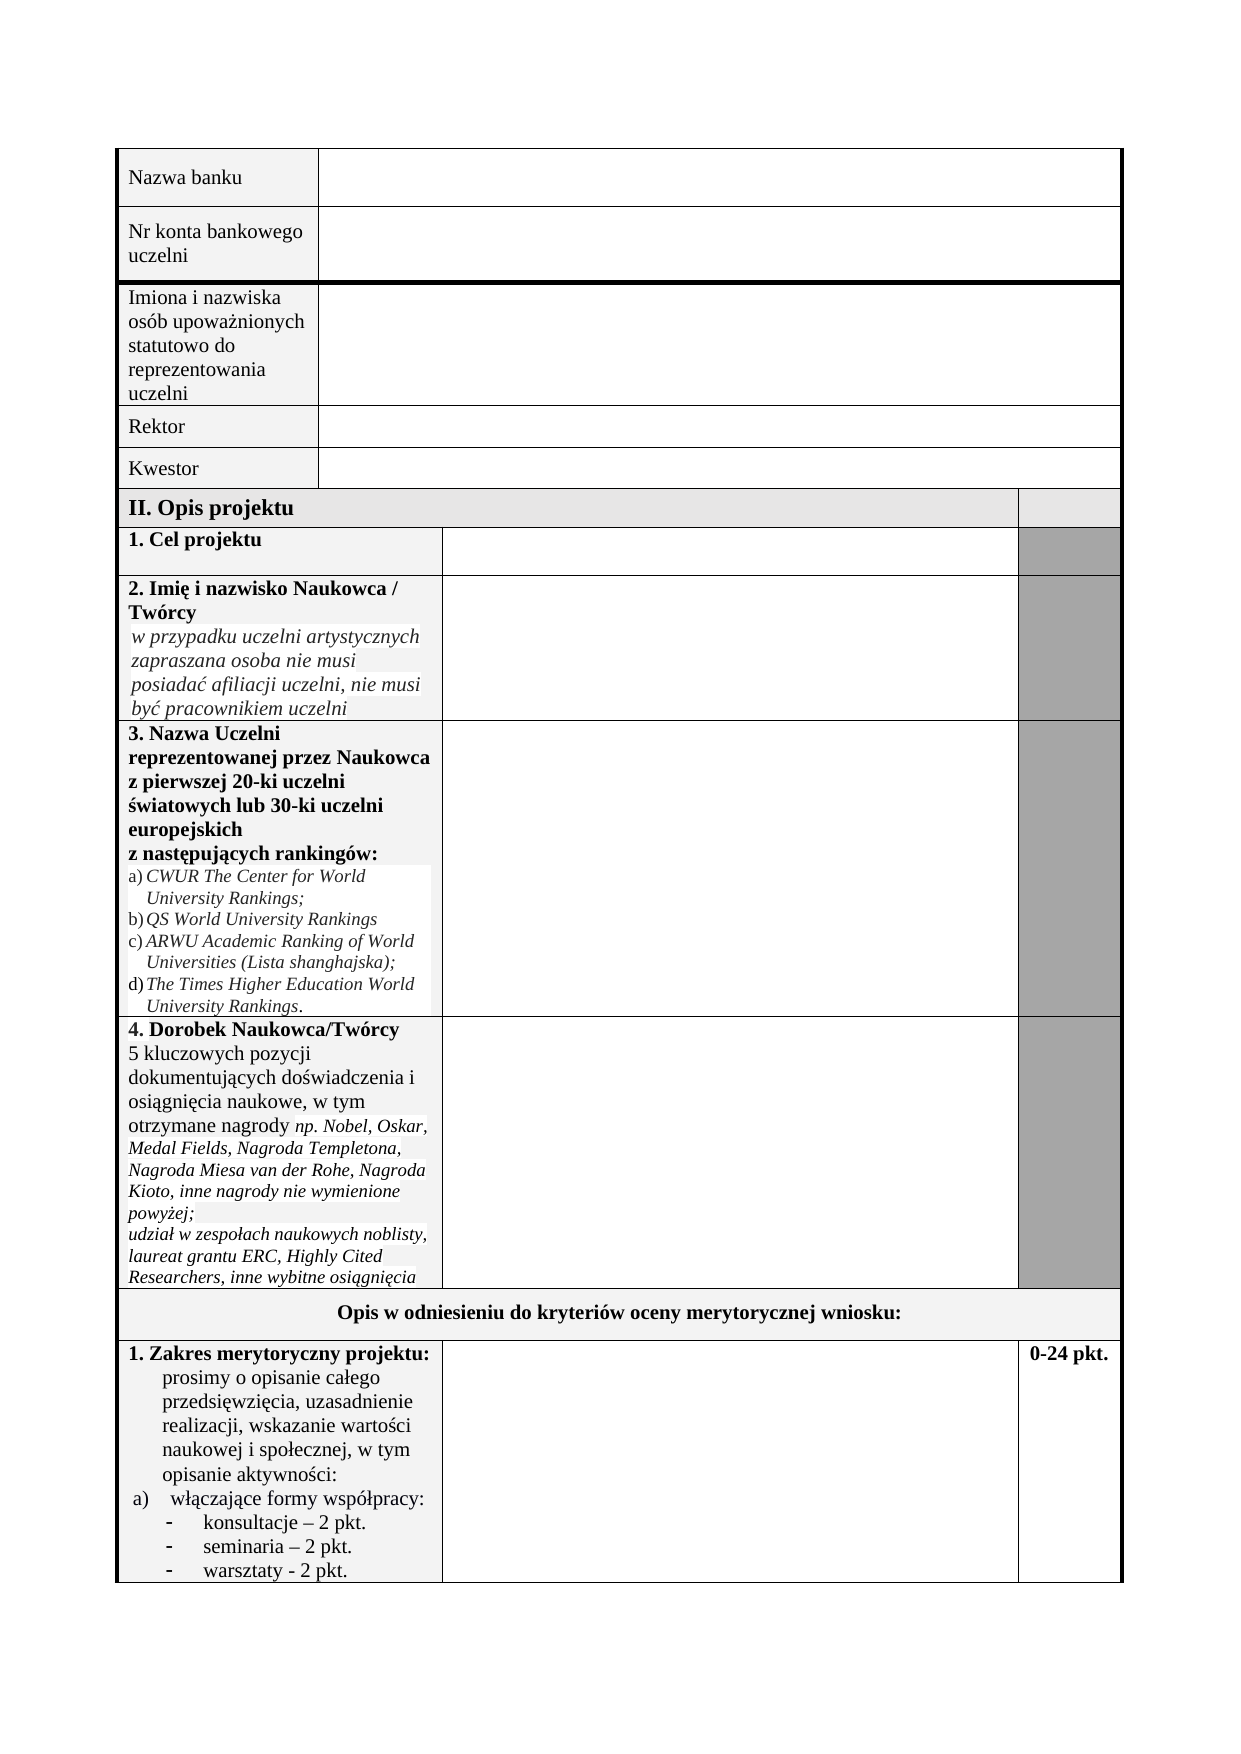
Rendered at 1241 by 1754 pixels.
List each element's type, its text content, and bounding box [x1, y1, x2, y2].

table_cell [319, 149, 1120, 206]
table_cell [1019, 528, 1120, 575]
table_cell [443, 576, 1018, 720]
table_cell 2. Imię i nazwisko Naukowca / Twórcy w przypadku uczelni artystycznych zapraszana osoba nie musi posiadać afiliacji uczelni, nie musi być pracownikiem uczelni [119, 576, 442, 720]
table_cell [443, 1017, 1018, 1288]
table_cell [443, 1341, 1018, 1582]
table_cell 1. Cel projektu [119, 528, 442, 575]
table_cell [319, 448, 1120, 488]
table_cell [119, 1341, 442, 1582]
table_cell [319, 207, 1120, 280]
table_cell 3. Nazwa Uczelni reprezentowanej przez Naukowca z pierwszej 20-ki uczelni światowych lub 30-ki uczelni europejskich z następujących rankingów: CWUR The Center for World University Rankings; QS World University Rankings ARWU Academic Ranking of World Universities (Lista shanghajska); The Times Higher Education World University Rankings. [119, 721, 442, 1016]
table_cell [443, 721, 1018, 1016]
table_cell [319, 406, 1120, 447]
table_cell 0-24 pkt. [1019, 1341, 1120, 1582]
table_cell Nazwa banku [119, 149, 318, 206]
table_cell [1019, 576, 1120, 720]
table_cell [319, 285, 1120, 405]
table_cell [443, 528, 1018, 575]
table_cell [1019, 1017, 1120, 1288]
table_cell [1019, 489, 1120, 527]
table_cell 4. Dorobek Naukowca/Twórcy 5 kluczowych pozycji dokumentujących doświadczenia i osiągnięcia naukowe, w tym otrzymane nagrody np. Nobel, Oskar, Medal Fields, Nagroda Templetona, Nagroda Miesa van der Rohe, Nagroda Kioto, inne nagrody nie wymienione powyżej; udział w zespołach naukowych noblisty, laureat grantu ERC, Highly Cited Researchers, inne wybitne osiągnięcia [119, 1017, 442, 1288]
table_cell Nr konta bankowego uczelni [119, 207, 318, 280]
table_cell [1019, 721, 1120, 1016]
table_cell Kwestor [119, 448, 318, 488]
table_cell Imiona i nazwiska osób upoważnionych statutowo do reprezentowania uczelni [119, 285, 318, 405]
table_cell Opis w odniesieniu do kryteriów oceny merytorycznej wniosku: [119, 1289, 1120, 1340]
table_cell II. Opis projektu [119, 489, 1018, 527]
table_cell Rektor [119, 406, 318, 447]
